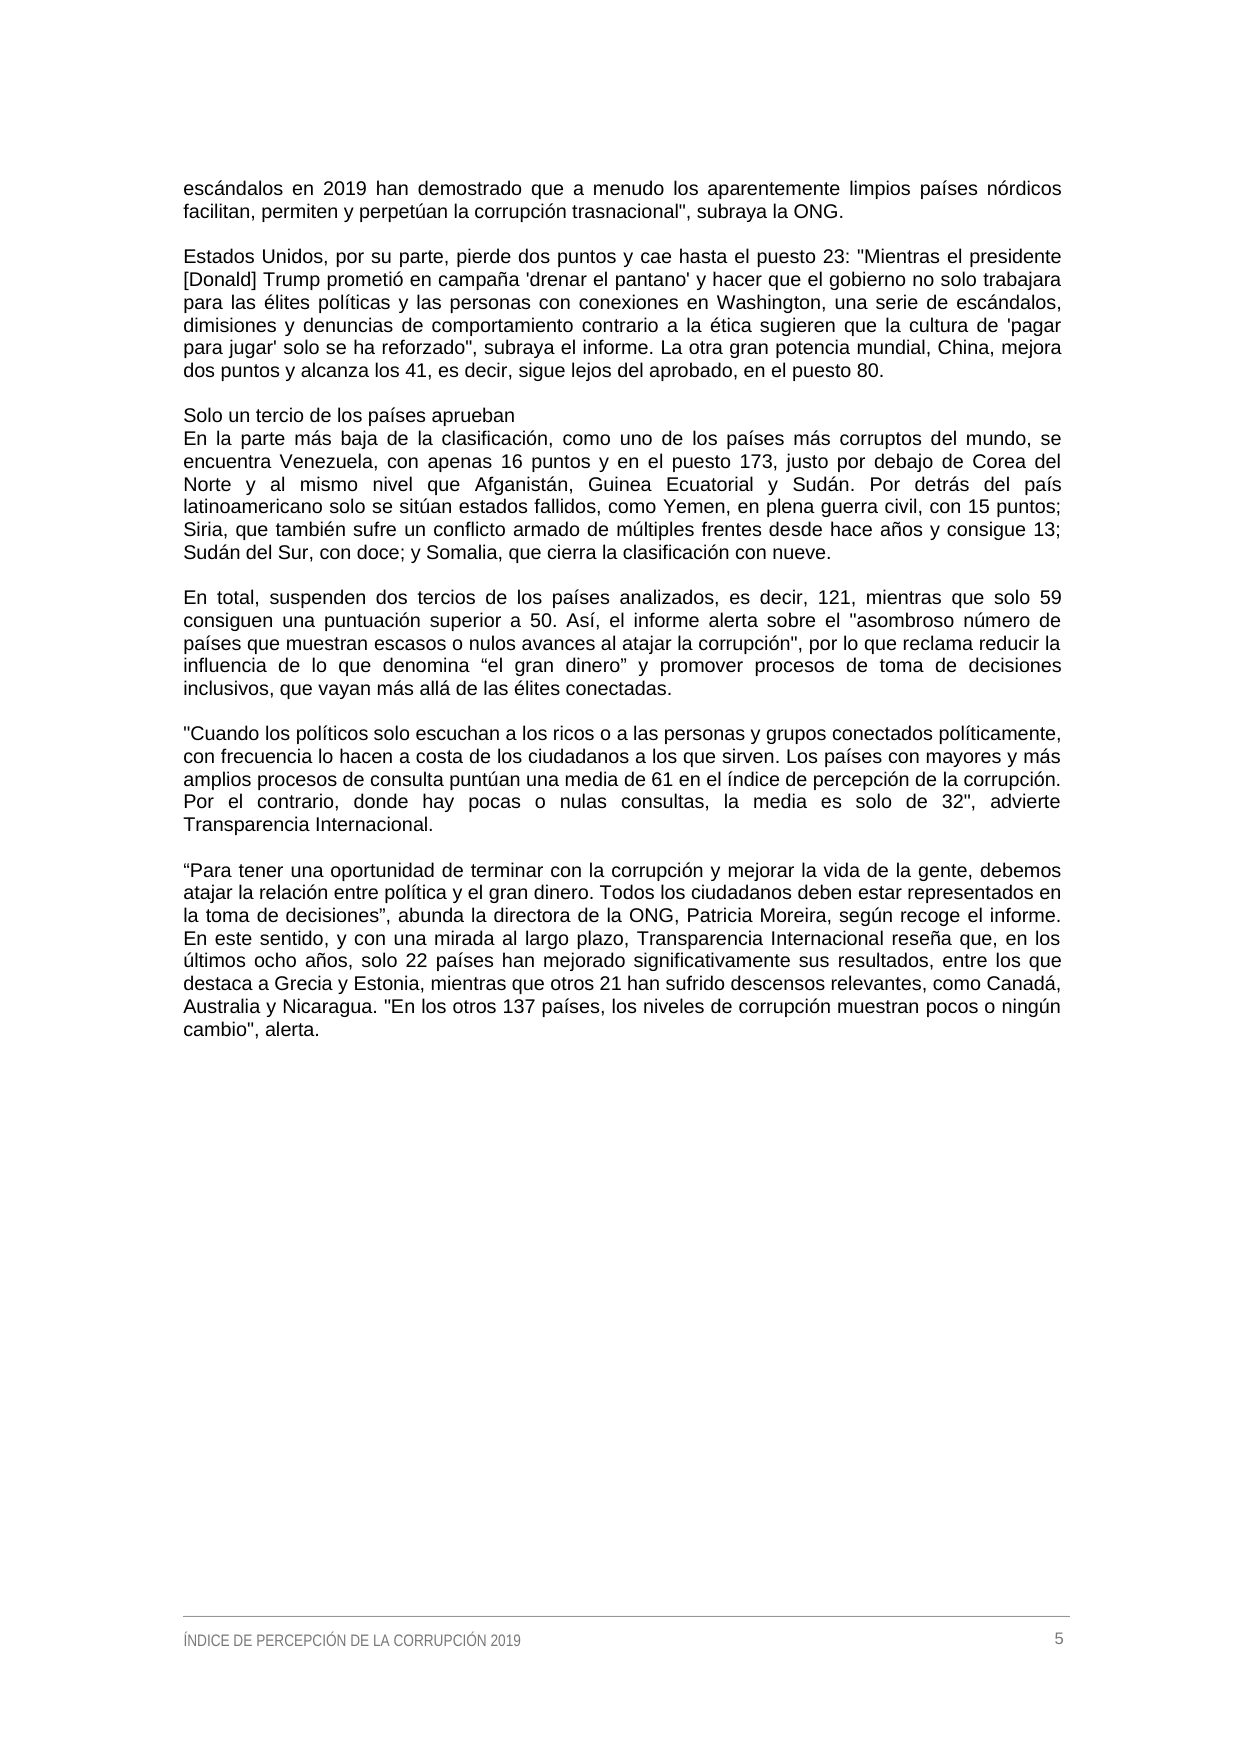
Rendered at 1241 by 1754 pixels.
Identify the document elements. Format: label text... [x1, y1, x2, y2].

text En total, suspenden dos tercios de los países analizados, es decir, 121, mientras que solo 59 consiguen una puntuación superior a 50. Así, el informe alerta sobre el "asombroso número de países que muestran escasos o nulos avances al atajar la corrupción", por lo que reclama reducir la influencia de lo que denomina “el gran dinero” y promover procesos de toma de decisiones inclusivos, que vayan más allá de las élites conectadas. [183, 586, 1063, 699]
text En la parte más baja de la clasificación, como uno de los países más corruptos del mundo, se encuentra Venezuela, con apenas 16 puntos y en el puesto 173, justo por debajo de Corea del Norte y al mismo nivel que Afganistán, Guinea Ecuatorial y Sudán. Por detrás del país latinoamericano solo se sitúan estados fallidos, como Yemen, en plena guerra civil, con 15 puntos; Siria, que también sufre un conflicto armado de múltiples frentes desde hace años y consigue 13; Sudán del Sur, con doce; y Somalia, que cierra la clasificación con nueve. [183, 427, 1063, 563]
text “Para tener una oportunidad de terminar con la corrupción y mejorar la vida de la gente, debemos atajar la relación entre política y el gran dinero. Todos los ciudadanos deben estar representados en la toma de decisiones”, abunda la directora de la ONG, Patricia Moreira, según recoge el informe. En este sentido, y con una mirada al largo plazo, Transparencia Internacional reseña que, en los últimos ocho años, solo 22 países han mejorado significativamente sus resultados, entre los que destaca a Grecia y Estonia, mientras que otros 21 han sufrido descensos relevantes, como Canadá, Australia y Nicaragua. "En los otros 137 países, los niveles de corrupción muestran pocos o ningún cambio", alerta. [183, 858, 1063, 1040]
picture [183, 1613, 1070, 1619]
text "Cuando los políticos solo escuchan a los ricos o a las personas y grupos conectados políticamente, con frecuencia lo hacen a costa de los ciudadanos a los que sirven. Los países con mayores y más amplios procesos de consulta puntúan una media de 61 en el índice de percepción de la corrupción. Por el contrario, donde hay pocas o nulas consultas, la media es solo de 32", advierte Transparencia Internacional. [183, 722, 1063, 836]
text Estados Unidos, por su parte, pierde dos puntos y cae hasta el puesto 23: "Mientras el presidente [Donald] Trump prometió en campaña 'drenar el pantano' y hacer que el gobierno no solo trabajara para las élites políticas y las personas con conexiones en Washington, una serie de escándalos, dimisiones y denuncias de comportamiento contrario a la ética sugieren que la cultura de 'pagar para jugar' solo se ha reforzado", subraya el informe. La otra gran potencia mundial, China, mejora dos puntos y alcanza los 41, es decir, sigue lejos del aprobado, en el puesto 80. [183, 245, 1063, 382]
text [183, 177, 1063, 223]
text Solo un tercio de los países aprueban [183, 404, 1063, 427]
